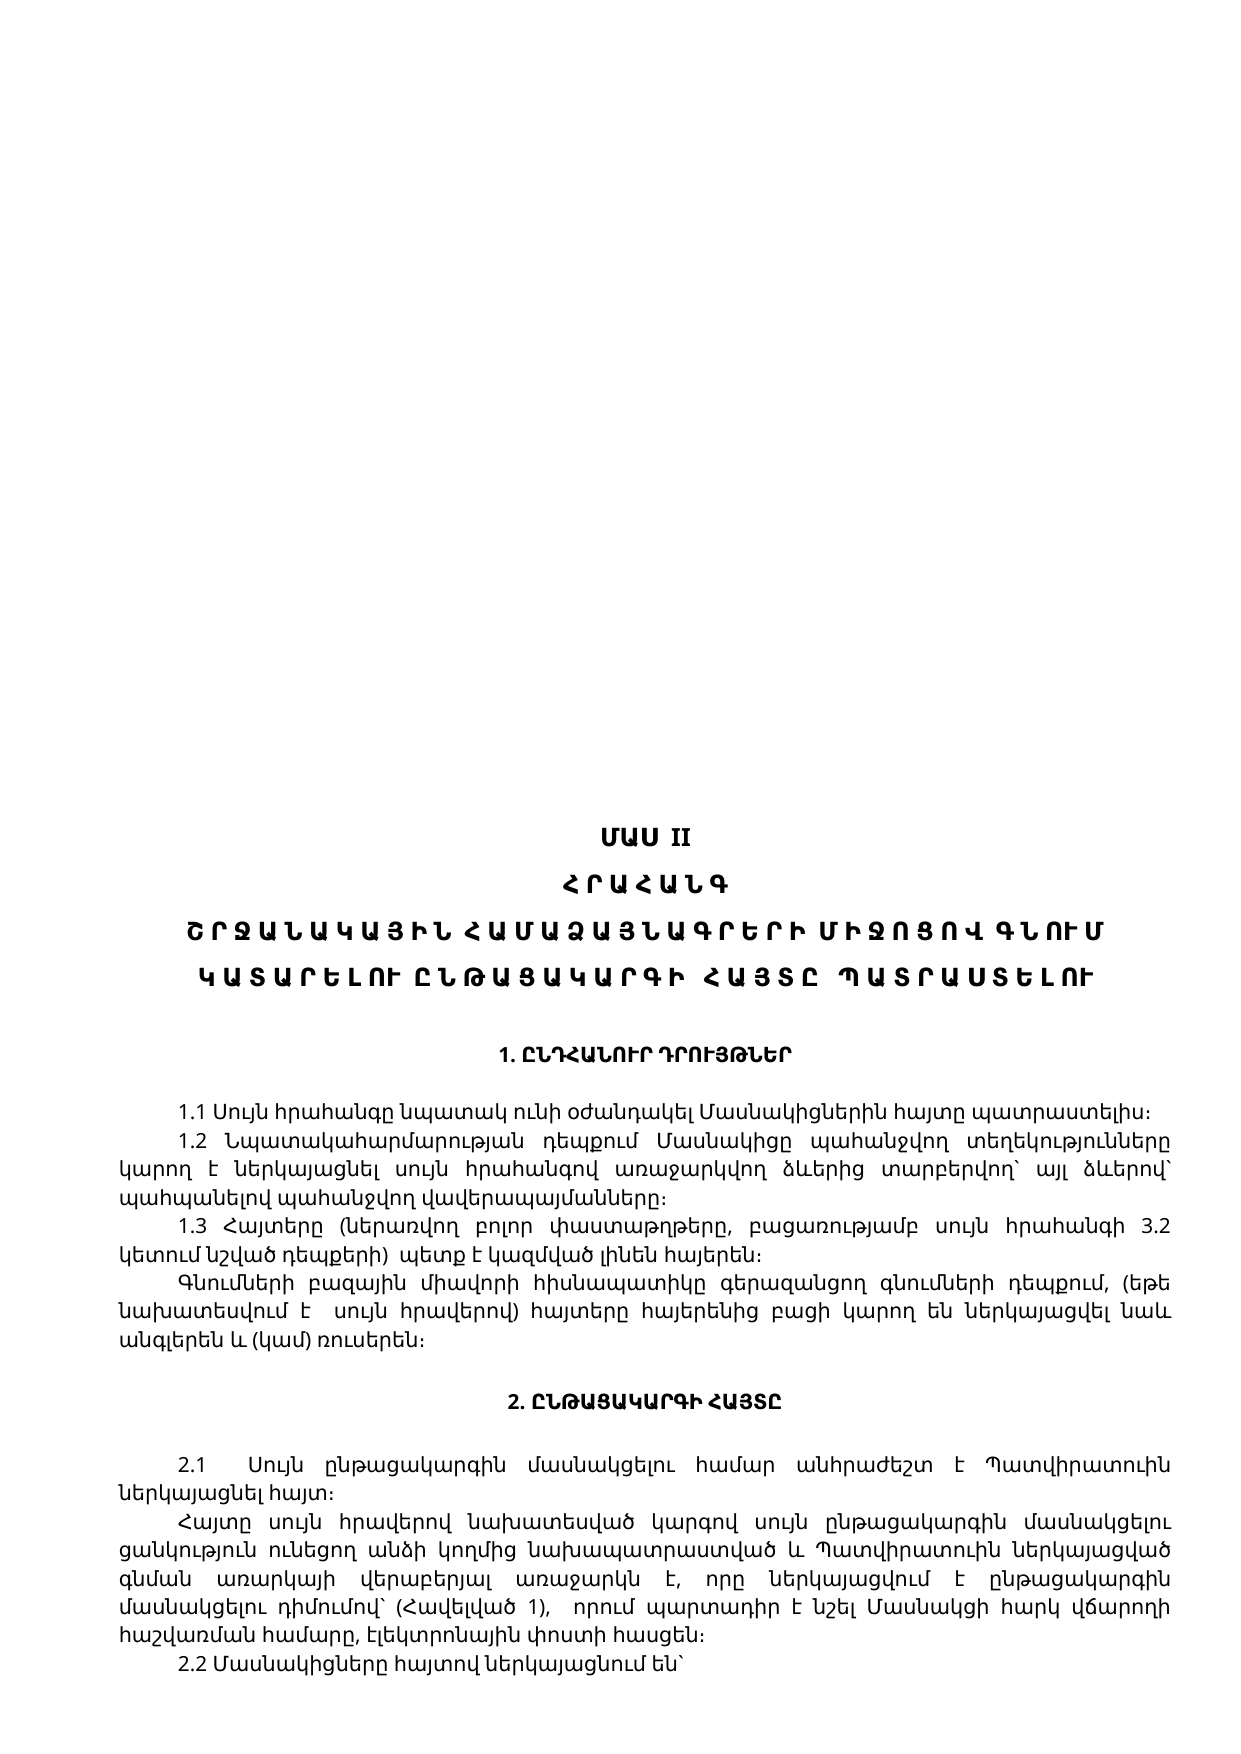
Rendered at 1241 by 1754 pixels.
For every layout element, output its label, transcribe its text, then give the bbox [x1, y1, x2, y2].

text 2. ԸՆԹԱՑԱԿԱՐԳԻ ՀԱՅՏԸ [118, 1387, 1171, 1416]
text Կ Ա Տ Ա Ր Ե Լ ՈՒ Ը Ն Թ Ա Ց Ա Կ Ա Ր Գ Ի Հ Ա Յ Տ Ը Պ Ա Տ Ր Ա Ս Տ Ե Լ ՈՒ [118, 960, 1172, 994]
text Գնումների բազային միավորի հիսնապատիկը գերազանցող գնումների դեպքում, (եթե նախատեսվում է սույն հրավերով) հայտերը հայերենից բացի կարող են ներկայացվել նաև անգլերեն և (կամ) ռուսերեն։ [118, 1268, 1171, 1353]
text Շ Ր Ջ Ա Ն Ա Կ Ա Յ Ի Ն Հ Ա Մ Ա Ձ Ա Յ Ն Ա Գ Ր Ե Ր Ի Մ Ի Ջ Ո Ց Ո Վ Գ Ն ՈՒ Մ [118, 913, 1172, 947]
text 2.1 Սույն ընթացակարգին մասնակցելու համար անհրաժեշտ է Պատվիրատուին ներկայացնել հայտ։ [118, 1450, 1171, 1507]
text ՄԱՍ II [118, 820, 1172, 854]
text 1.2 Նպատակահարմարության դեպքում Մասնակիցը պահանջվող տեղեկությունները կարող է ներկայացնել սույն հրահանգով առաջարկվող ձևերից տարբերվող` այլ ձևերով` պահպանելով պահանջվող վավերապայմանները։ [118, 1126, 1171, 1211]
text 1.1 Սույն հրահանգը նպատակ ունի օժանդակել Մասնակիցներին հայտը պատրաստելիս։ [118, 1097, 1171, 1126]
text 2.2 Մասնակիցները հայտով ներկայացնում են` [118, 1649, 1171, 1677]
text Հ Ր Ա Հ Ա Ն Գ [118, 867, 1172, 901]
text 1.3 Հայտերը (ներառվող բոլոր փաստաթղթերը, բացառությամբ սույն հրահանգի 3.2 կետում նշված դեպքերի) պետք է կազմված լինեն հայերեն։ [118, 1211, 1171, 1268]
text 1. ԸՆԴՀԱՆՈՒՐ ԴՐՈՒՅԹՆԵՐ [118, 1040, 1171, 1069]
text Հայտը սույն հրավերով նախատեսված կարգով սույն ընթացակարգին մասնակցելու ցանկություն ունեցող անձի կողմից նախապատրաստված և Պատվիրատուին ներկայացված գնման առարկայի վերաբերյալ առաջարկն է, որը ներկայացվում է ընթացակարգին մասնակցելու դիմումով` (Հավելված 1), որում պարտադիր է նշել Մասնակցի հարկ վճարողի հաշվառման համարը, էլեկտրոնային փոստի հասցեն։ [118, 1507, 1171, 1649]
